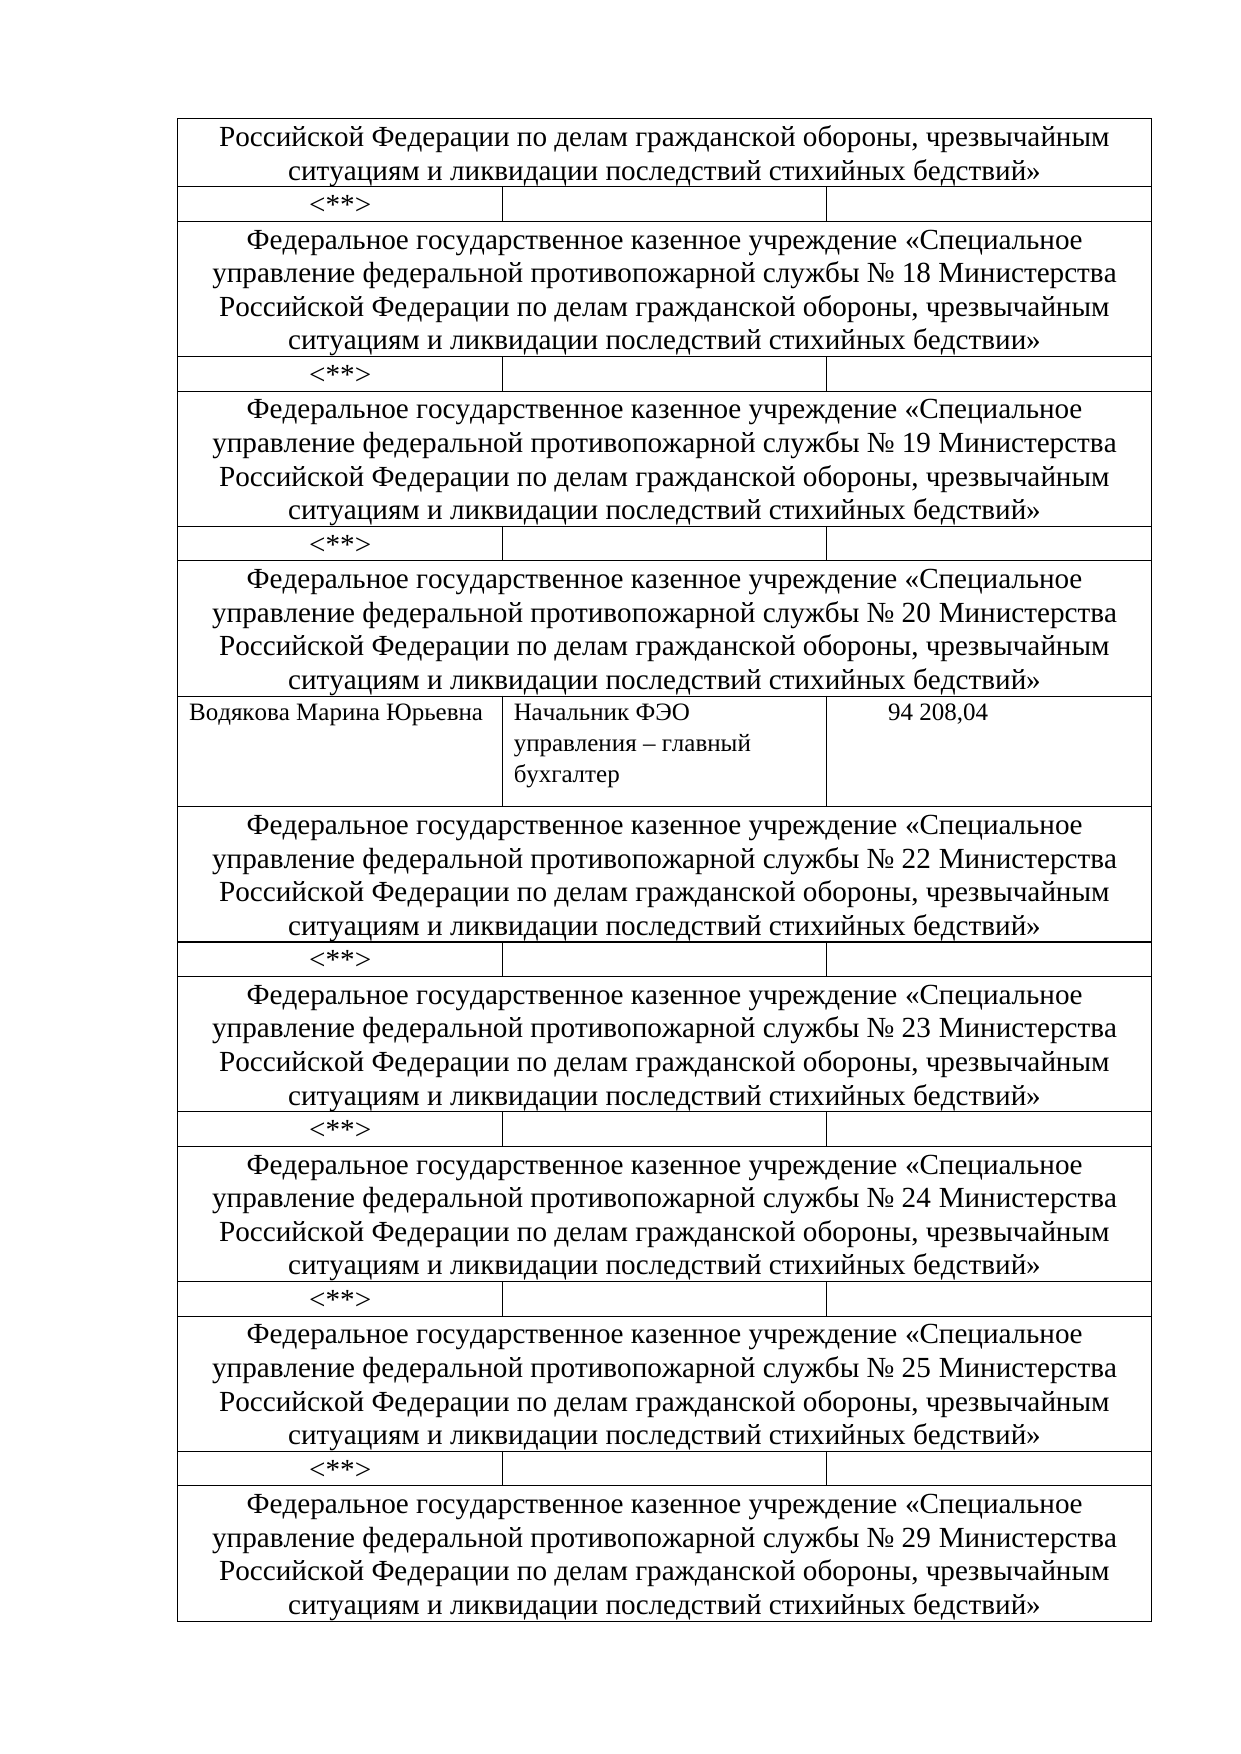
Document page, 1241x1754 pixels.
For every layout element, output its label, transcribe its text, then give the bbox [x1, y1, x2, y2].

table_cell Водякова Марина Юрьевна [178, 697, 502, 806]
table_cell [503, 943, 826, 976]
table_cell [827, 527, 1151, 560]
table_cell 94 208,04 [827, 697, 1151, 806]
table_cell <**> [178, 943, 502, 976]
table_cell [827, 1282, 1151, 1316]
table_cell <**> [178, 1452, 502, 1485]
table_cell Федеральное государственное казенное учреждение «Специальное управление федеральной противопожарной службы № 19 Министерства Российской Федерации по делам гражданской обороны, чрезвычайным ситуациям и ликвидации последствий стихийных бедствий» [178, 392, 1151, 526]
table_cell Начальник ФЭО управления – главный бухгалтер [503, 697, 826, 806]
table_cell <**> [178, 1282, 502, 1316]
table_cell Федеральное государственное казенное учреждение «Специальное управление федеральной противопожарной службы № 25 Министерства Российской Федерации по делам гражданской обороны, чрезвычайным ситуациям и ликвидации последствий стихийных бедствий» [178, 1317, 1151, 1451]
table_cell Федеральное государственное казенное учреждение «Специальное управление федеральной противопожарной службы № 20 Министерства Российской Федерации по делам гражданской обороны, чрезвычайным ситуациям и ликвидации последствий стихийных бедствий» [178, 561, 1151, 696]
table_cell [827, 943, 1151, 976]
table_cell Федеральное государственное казенное учреждение «Специальное управление федеральной противопожарной службы № 23 Министерства Российской Федерации по делам гражданской обороны, чрезвычайным ситуациям и ликвидации последствий стихийных бедствий» [178, 977, 1151, 1111]
table_cell [503, 357, 826, 391]
table_cell Федеральное государственное казенное учреждение «Специальное управление федеральной противопожарной службы № 22 Министерства Российской Федерации по делам гражданской обороны, чрезвычайным ситуациям и ликвидации последствий стихийных бедствий» [178, 807, 1151, 941]
table_cell Федеральное государственное казенное учреждение «Специальное управление федеральной противопожарной службы № 29 Министерства Российской Федерации по делам гражданской обороны, чрезвычайным ситуациям и ликвидации последствий стихийных бедствий» [178, 1486, 1151, 1621]
table_cell [503, 1282, 826, 1316]
table_cell <**> [178, 527, 502, 560]
table_cell Федеральное государственное казенное учреждение «Специальное управление федеральной противопожарной службы № 18 Министерства Российской Федерации по делам гражданской обороны, чрезвычайным ситуациям и ликвидации последствий стихийных бедствии» [178, 222, 1151, 356]
table_cell <**> [178, 1112, 502, 1146]
table_cell [827, 1452, 1151, 1485]
table_cell [503, 527, 826, 560]
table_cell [178, 119, 1151, 186]
table_cell [827, 187, 1151, 221]
table_cell [503, 187, 826, 221]
table_cell Федеральное государственное казенное учреждение «Специальное управление федеральной противопожарной службы № 24 Министерства Российской Федерации по делам гражданской обороны, чрезвычайным ситуациям и ликвидации последствий стихийных бедствий» [178, 1147, 1151, 1281]
table_cell <**> [178, 187, 502, 221]
table_cell [503, 1452, 826, 1485]
table_cell [827, 1112, 1151, 1146]
table_cell [503, 1112, 826, 1146]
table_cell <**> [178, 357, 502, 391]
table_cell [827, 357, 1151, 391]
